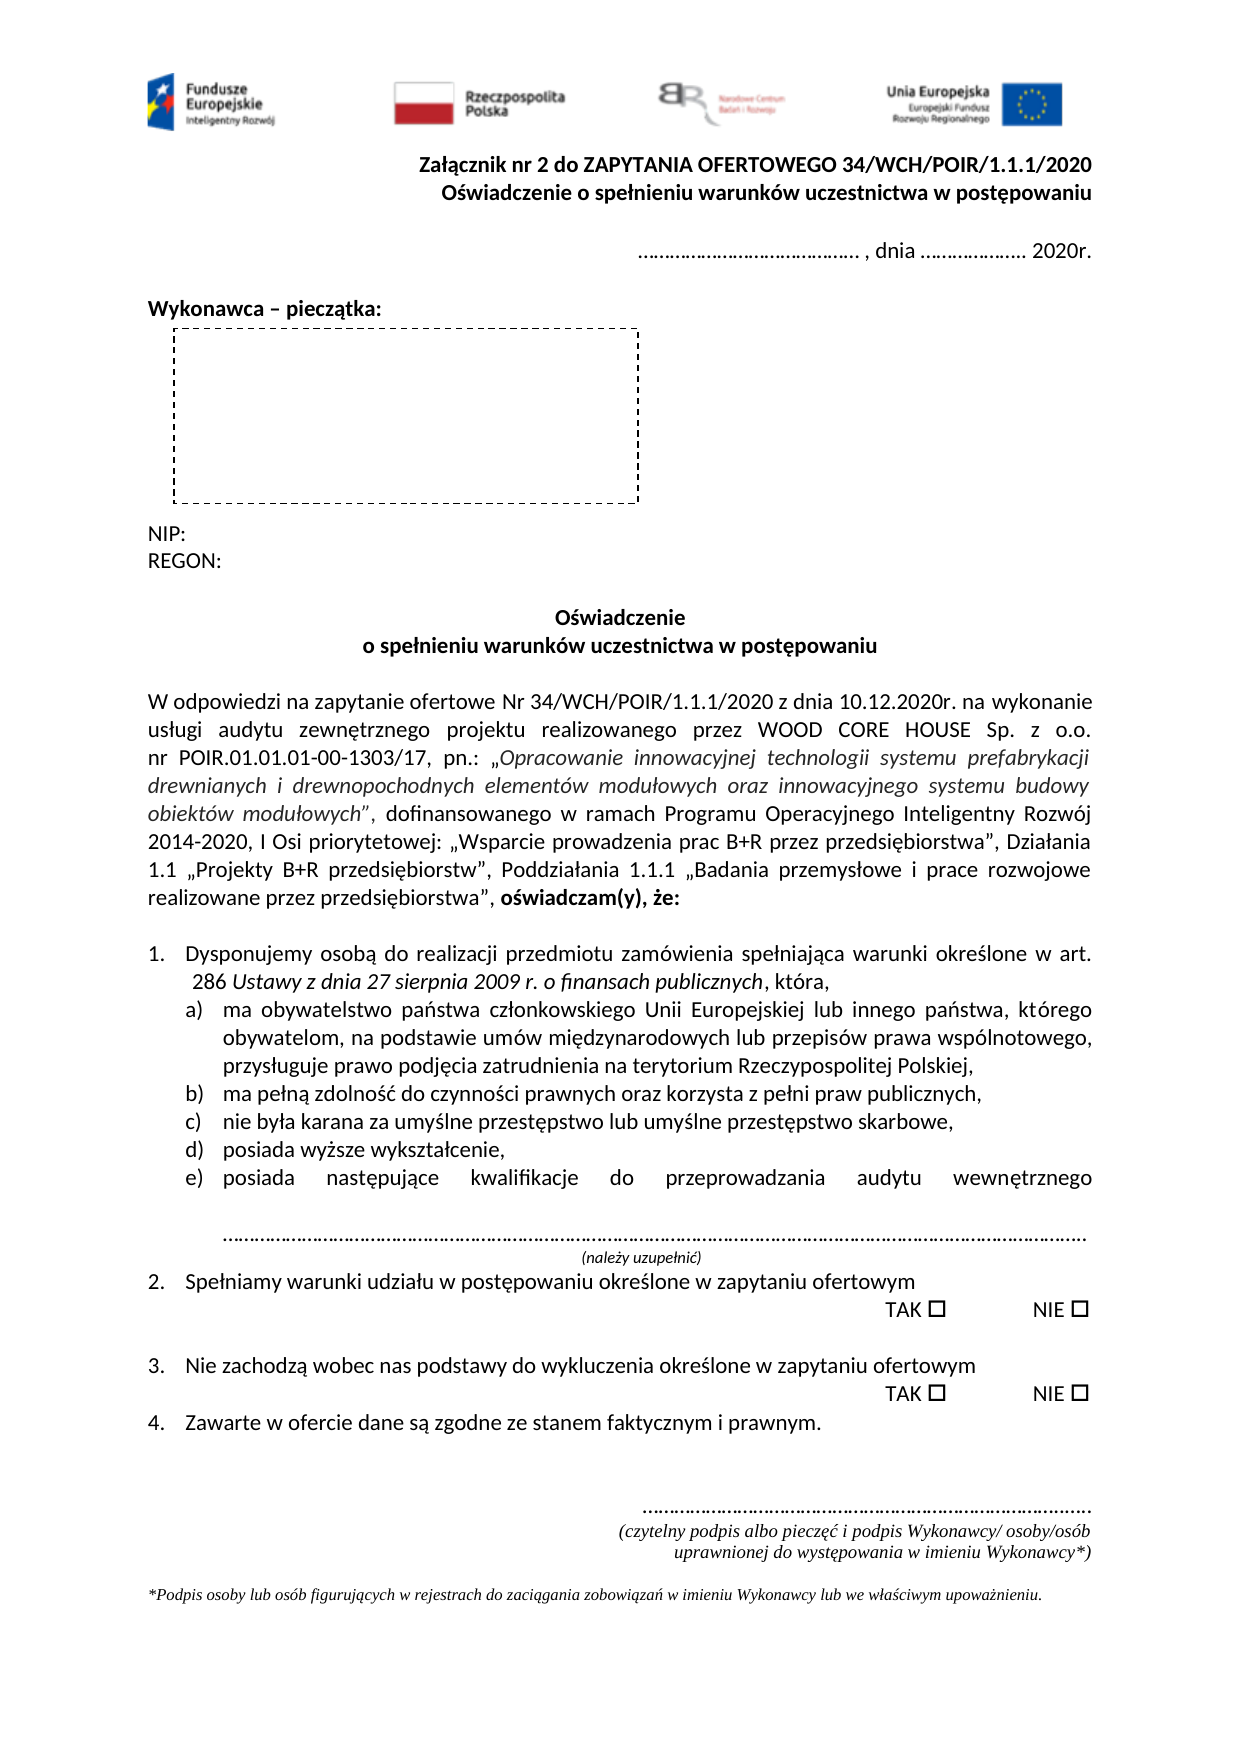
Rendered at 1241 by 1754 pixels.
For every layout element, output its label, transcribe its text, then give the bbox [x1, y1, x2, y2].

list Spełniamy warunki udziału w postępowaniu określone w zapytaniu ofertowym [148, 1267, 1093, 1296]
list Zawarte w ofercie dane są zgodne ze stanem faktycznym i prawnym. [148, 1408, 1093, 1436]
list ma obywatelstwo państwa członkowskiego Unii Europejskiej lub innego państwa, którego obywatelom, na podstawie umów międzynarodowych lub przepisów prawa wspólnotowego, przysługuje prawo podjęcia zatrudnienia na terytorium Rzeczypospolitej Polskiej, [185, 995, 1093, 1079]
list (należy uzupełnić) [192, 1247, 1093, 1267]
list posiada wyższe wykształcenie, [185, 1135, 1093, 1163]
text uprawnionej do występowania w imieniu Wykonawcy*) [148, 1541, 1093, 1563]
text *Podpis osoby lub osób figurujących w rejestrach do zaciągania zobowiązań w imieniu Wykonawcy lub we właściwym upoważnieniu. [148, 1584, 1093, 1603]
list ma pełną zdolność do czynności prawnych oraz korzysta z pełni praw publicznych, [185, 1079, 1093, 1107]
text o spełnieniu warunków uczestnictwa w postępowaniu [148, 631, 1093, 659]
text Oświadczenie [148, 603, 1093, 631]
text (czytelny podpis albo pieczęć i podpis Wykonawcy/ osoby/osób [148, 1520, 1093, 1541]
list nie była karana za umyślne przestępstwo lub umyślne przestępstwo skarbowe, [185, 1107, 1093, 1135]
text ……………………………………………………………………..….. [148, 1492, 1093, 1520]
text NIP: [148, 519, 1093, 547]
text TAK NIE [148, 1296, 1093, 1323]
list Dysponujemy osobą do realizacji przedmiotu zamówienia spełniająca warunki określone w art. 286 Ustawy z dnia 27 sierpnia 2009 r. o finansach publicznych, która, [148, 939, 1093, 995]
list Nie zachodzą wobec nas podstawy do wykluczenia określone w zapytaniu ofertowym [148, 1352, 1093, 1379]
text Oświadczenie o spełnieniu warunków uczestnictwa w postępowaniu [148, 178, 1093, 206]
text Załącznik nr 2 do ZAPYTANIA OFERTOWEGO 34/WCH/POIR/1.1.1/2020 [148, 150, 1093, 178]
text …………………………………… , dnia ……………….. 2020r. [148, 236, 1093, 264]
text Wykonawca – pieczątka: [148, 294, 1093, 322]
text TAK NIE [148, 1379, 1093, 1408]
text REGON: [148, 547, 1093, 575]
text W odpowiedzi na zapytanie ofertowe Nr 34/WCH/POIR/1.1.1/2020 z dnia 10.12.2020r. na wykonanie usługi audytu zewnętrznego projektu realizowanego przez WOOD CORE HOUSE Sp. z o.o. nr POIR.01.01.01-00-1303/17, pn.: „Opracowanie innowacyjnej technologii systemu prefabrykacji drewnianych i drewnopochodnych elementów modułowych oraz innowacyjnego systemu budowy obiektów modułowych”, dofinansowanego w ramach Programu Operacyjnego Inteligentny Rozwój 2014-2020, I Osi priorytetowej: „Wsparcie prowadzenia prac B+R przez przedsiębiorstwa”, Działania 1.1 „Projekty B+R przedsiębiorstw”, Poddziałania 1.1.1 „Badania przemysłowe i prace rozwojowe realizowane przez przedsiębiorstwa”, oświadczam(y), że: [148, 687, 1093, 911]
list posiada następujące kwalifikacje do przeprowadzania audytu wewnętrznego ……………………………………………………………………………………………………………………………………………….. [185, 1163, 1093, 1247]
